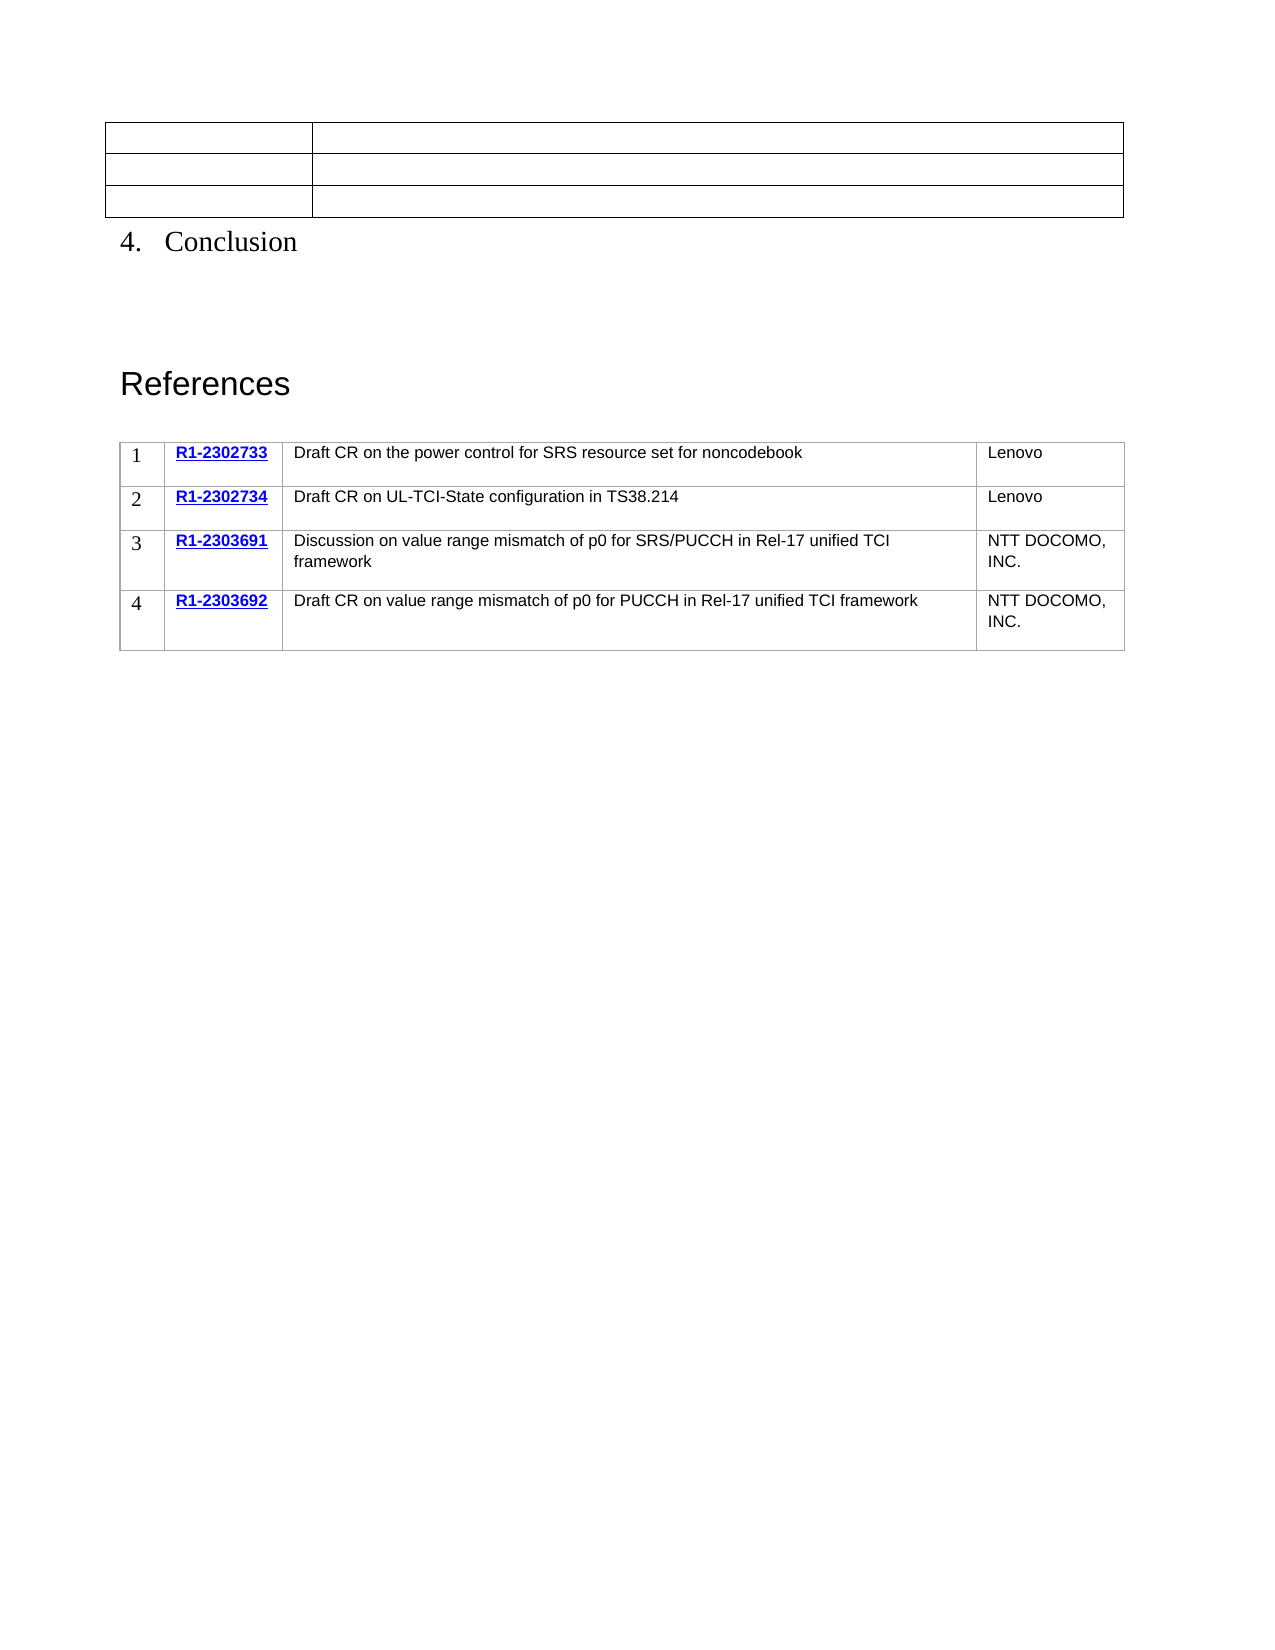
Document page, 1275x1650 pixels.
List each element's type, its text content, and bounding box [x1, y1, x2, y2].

table_cell 2 [121, 487, 164, 530]
subtitle References [120, 346, 1155, 422]
table_cell Lenovo [977, 487, 1124, 530]
table_cell [106, 123, 312, 153]
table_cell [313, 123, 1123, 153]
table_cell NTT DOCOMO, INC. [977, 591, 1124, 649]
table_cell Draft CR on UL-TCI-State configuration in TS38.214 [283, 487, 976, 530]
table_header R1-2302733 [165, 443, 282, 486]
table_cell 3 [121, 531, 164, 590]
table_cell 4 [121, 591, 164, 649]
table_cell R1-2303692 [165, 591, 282, 649]
table_cell [106, 154, 312, 185]
subtitle Conclusion [120, 222, 1155, 260]
table_cell R1-2303691 [165, 531, 282, 590]
table_cell Discussion on value range mismatch of p0 for SRS/PUCCH in Rel-17 unified TCI framework [283, 531, 976, 590]
table_header 1 [121, 443, 164, 486]
table_cell [313, 154, 1123, 185]
table_cell NTT DOCOMO, INC. [977, 531, 1124, 590]
table_cell Draft CR on value range mismatch of p0 for PUCCH in Rel-17 unified TCI framework [283, 591, 976, 649]
table_cell [106, 186, 312, 217]
table_header Lenovo [977, 443, 1124, 486]
table_header Draft CR on the power control for SRS resource set for noncodebook [283, 443, 976, 486]
table_cell [313, 186, 1123, 217]
table_cell R1-2302734 [165, 487, 282, 530]
